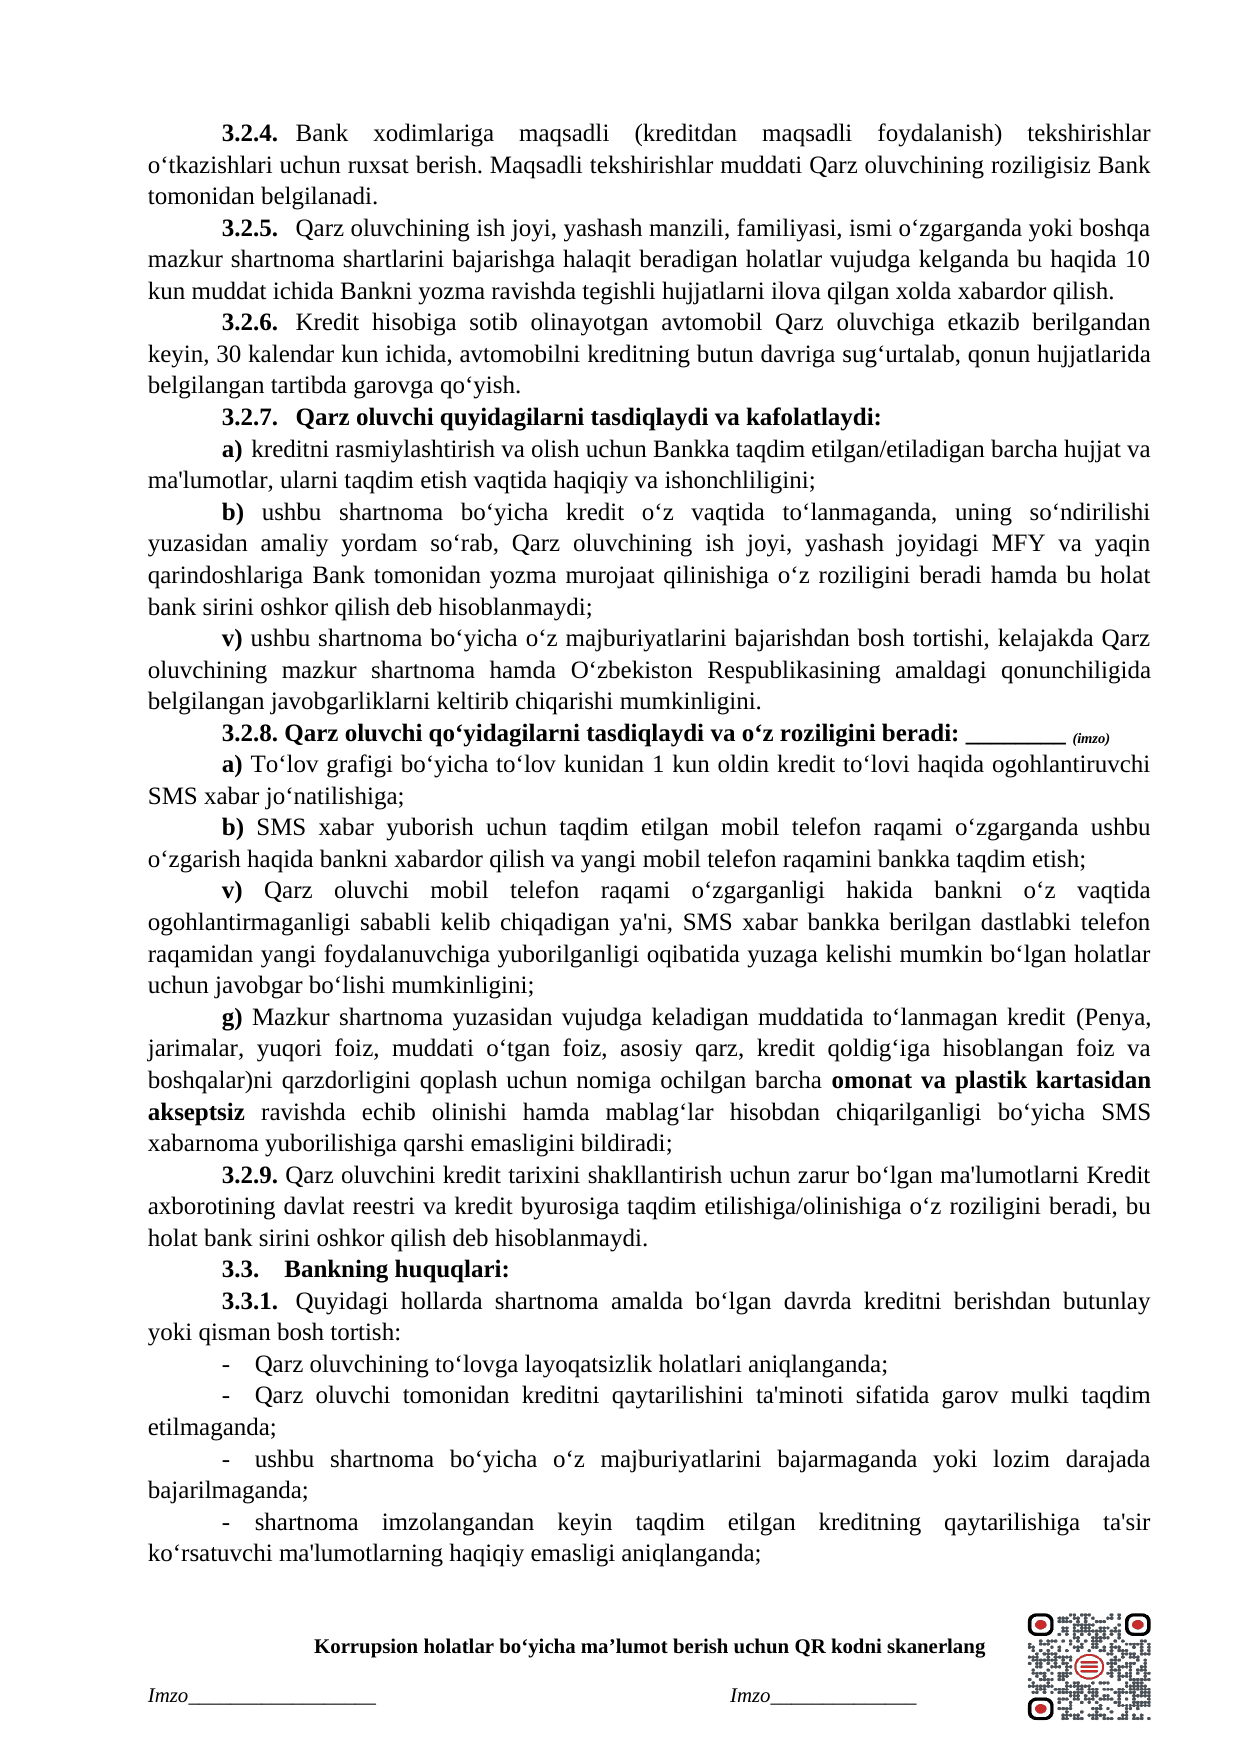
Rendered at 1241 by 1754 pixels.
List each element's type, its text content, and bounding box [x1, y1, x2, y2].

text a) Toʻlov grafigi boʻyicha toʻlov kunidan 1 kun oldin kredit toʻlovi haqida ogohlantiruvchi SMS xabar joʻnatilishiga; [148, 749, 1152, 810]
text 3.2.8. Qarz oluvchi qoʻyidagilarni tasdiqlaydi va oʻz roziligini beradi: ________ (imzo) [148, 718, 1152, 747]
list Kredit hisobiga sotib olinayotgan avtomobil Qarz oluvchiga etkazib berilgandan keyin, 30 kalendar kun ichida, avtomobilni kreditning butun davriga sugʻurtalab, qonun hujjatlarida belgilangan tartibda garovga qoʻyish. [148, 307, 1152, 399]
list b) ushbu shartnoma boʻyicha kredit oʻz vaqtida toʻlanmaganda, uning soʻndirilishi yuzasidan amaliy yordam soʻrab, Qarz oluvchining ish joyi, yashash joyidagi MFY va yaqin qarindoshlariga Bank tomonidan yozma murojaat qilinishiga oʻz roziligini beradi hamda bu holat bank sirini oshkor qilish deb hisoblanmaydi; [148, 497, 1152, 620]
list Qarz oluvchining toʻlovga layoqatsizlik holatlari aniqlanganda; [148, 1349, 1152, 1378]
list Qarz oluvchining ish joyi, yashash manzili, familiyasi, ismi oʻzgarganda yoki boshqa mazkur shartnoma shartlarini bajarishga halaqit beradigan holatlar vujudga kelganda bu haqida 10 kun muddat ichida Bankni yozma ravishda tegishli hujjatlarni ilova qilgan xolda xabardor qilish. [148, 213, 1152, 305]
list shartnoma imzolangandan keyin taqdim etilgan kreditning qaytarilishiga ta'sir koʻrsatuvchi ma'lumotlarning haqiqiy emasligi aniqlanganda; [148, 1507, 1152, 1567]
list kreditni rasmiylashtirish va olish uchun Bankka taqdim etilgan/etiladigan barcha hujjat va ma'lumotlar, ularni taqdim etish vaqtida haqiqiy va ishonchliligini; [148, 434, 1152, 494]
list Qarz oluvchi quyidagilarni tasdiqlaydi va kafolatlaydi: [148, 402, 1152, 431]
list Bank xodimlariga maqsadli (kreditdan maqsadli foydalanish) tekshirishlar oʻtkazishlari uchun ruxsat berish. Maqsadli tekshirishlar muddati Qarz oluvchining roziligisiz Bank tomonidan belgilanadi. [148, 118, 1152, 210]
text g) Mazkur shartnoma yuzasidan vujudga keladigan muddatida toʻlanmagan kredit (Penya, jarimalar, yuqori foiz, muddati oʻtgan foiz, asosiy qarz, kredit qoldigʻiga hisoblangan foiz va boshqalar)ni qarzdorligini qoplash uchun nomiga ochilgan barcha omonat va plastik kartasidan akseptsiz ravishda echib olinishi hamda mablagʻlar hisobdan chiqarilganligi boʻyicha SMS xabarnoma yuborilishiga qarshi emasligini bildiradi; [148, 1002, 1152, 1157]
list ushbu shartnoma boʻyicha oʻz majburiyatlarini bajarmaganda yoki lozim darajada bajarilmaganda; [148, 1444, 1152, 1504]
text v) ushbu shartnoma boʻyicha oʻz majburiyatlarini bajarishdan bosh tortishi, kelajakda Qarz oluvchining mazkur shartnoma hamda Oʻzbekiston Respublikasining amaldagi qonunchiligida belgilangan javobgarliklarni keltirib chiqarishi mumkinligini. [148, 623, 1152, 715]
list 3.2.9. Qarz oluvchini kredit tarixini shakllantirish uchun zarur boʻlgan ma'lumotlarni Kredit axborotining davlat reestri va kredit byurosiga taqdim etilishiga/olinishiga oʻz roziligini beradi, bu holat bank sirini oshkor qilish deb hisoblanmaydi. [148, 1160, 1152, 1252]
list Qarz oluvchi tomonidan kreditni qaytarilishini ta'minoti sifatida garov mulki taqdim etilmaganda; [148, 1381, 1152, 1441]
list Quyidagi hollarda shartnoma amalda boʻlgan davrda kreditni berishdan butunlay yoki qisman bosh tortish: [148, 1286, 1152, 1346]
list Bankning huquqlari: [148, 1254, 1152, 1283]
text v) Qarz oluvchi mobil telefon raqami oʻzgarganligi hakida bankni oʻz vaqtida ogohlantirmaganligi sababli kelib chiqadigan ya'ni, SMS xabar bankka berilgan dastlabki telefon raqamidan yangi foydalanuvchiga yuborilganligi oqibatida yuzaga kelishi mumkin boʻlgan holatlar uchun javobgar boʻlishi mumkinligini; [148, 876, 1152, 999]
picture [1026, 1612, 1152, 1721]
text b) SMS xabar yuborish uchun taqdim etilgan mobil telefon raqami oʻzgarganda ushbu oʻzgarish haqida bankni xabardor qilish va yangi mobil telefon raqamini bankka taqdim etish; [148, 812, 1152, 873]
